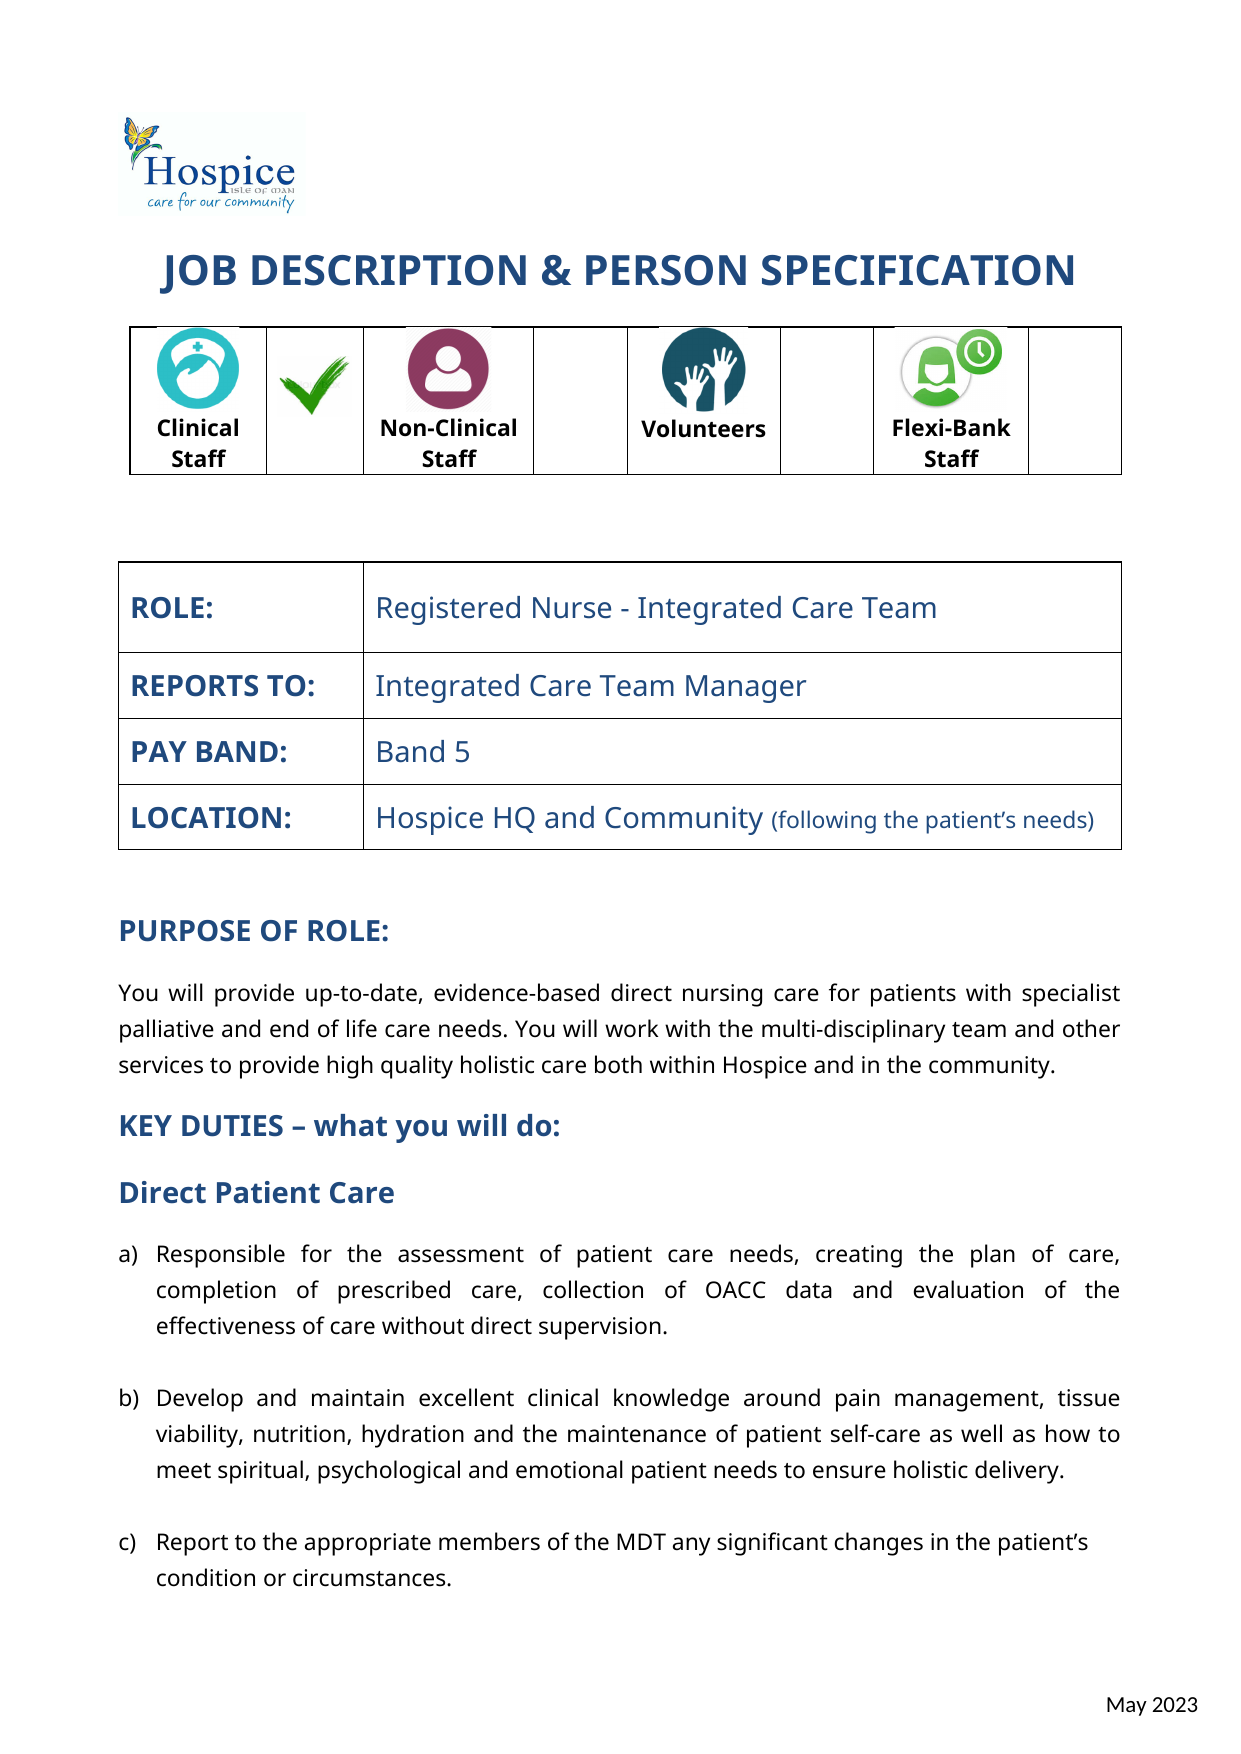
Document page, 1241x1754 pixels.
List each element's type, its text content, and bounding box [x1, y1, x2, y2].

table_cell Band 5 [364, 719, 1121, 784]
text JOB DESCRIPTION & PERSON SPECIFICATION [118, 240, 1122, 297]
table_cell PAY BAND: [119, 719, 363, 784]
list Report to the appropriate members of the MDT any significant changes in the patient’s condition or circumstances. [118, 1526, 1122, 1593]
picture [277, 356, 353, 417]
table_header ROLE: [119, 563, 363, 652]
table_header Flexi-Bank Staff [874, 328, 1028, 474]
picture [659, 327, 749, 414]
table_header [267, 328, 363, 474]
table_cell LOCATION: [119, 785, 363, 849]
list Responsible for the assessment of patient care needs, creating the plan of care, completion of prescribed care, collection of OACC data and evaluation of the effectiveness of care without direct supervision. [118, 1238, 1122, 1342]
picture [156, 327, 240, 412]
picture [894, 327, 1008, 412]
picture [118, 112, 306, 216]
table_cell Integrated Care Team Manager [364, 653, 1121, 718]
table_header Clinical Staff [131, 328, 266, 474]
table_header [781, 328, 873, 474]
text KEY DUTIES – what you will do: [118, 1106, 1122, 1145]
table_header Non-Clinical Staff [364, 328, 533, 474]
table_header Registered Nurse - Integrated Care Team [364, 563, 1121, 652]
table_header [534, 328, 627, 474]
list Develop and maintain excellent clinical knowledge around pain management, tissue viability, nutrition, hydration and the maintenance of patient self-care as well as how to meet spiritual, psychological and emotional patient needs to ensure holistic delivery. [118, 1382, 1122, 1485]
picture [405, 327, 492, 412]
table_cell REPORTS TO: [119, 653, 363, 718]
table_header Volunteers [628, 328, 780, 474]
table_cell Hospice HQ and Community (following the patient’s needs) [364, 785, 1121, 849]
table_header [1029, 328, 1121, 474]
text You will provide up-to-date, evidence-based direct nursing care for patients with specialist palliative and end of life care needs. You will work with the multi-disciplinary team and other services to provide high quality holistic care both within Hospice and in the community. [118, 977, 1122, 1080]
text Direct Patient Care [118, 1172, 1122, 1212]
text PURPOSE OF ROLE: [118, 910, 1122, 950]
